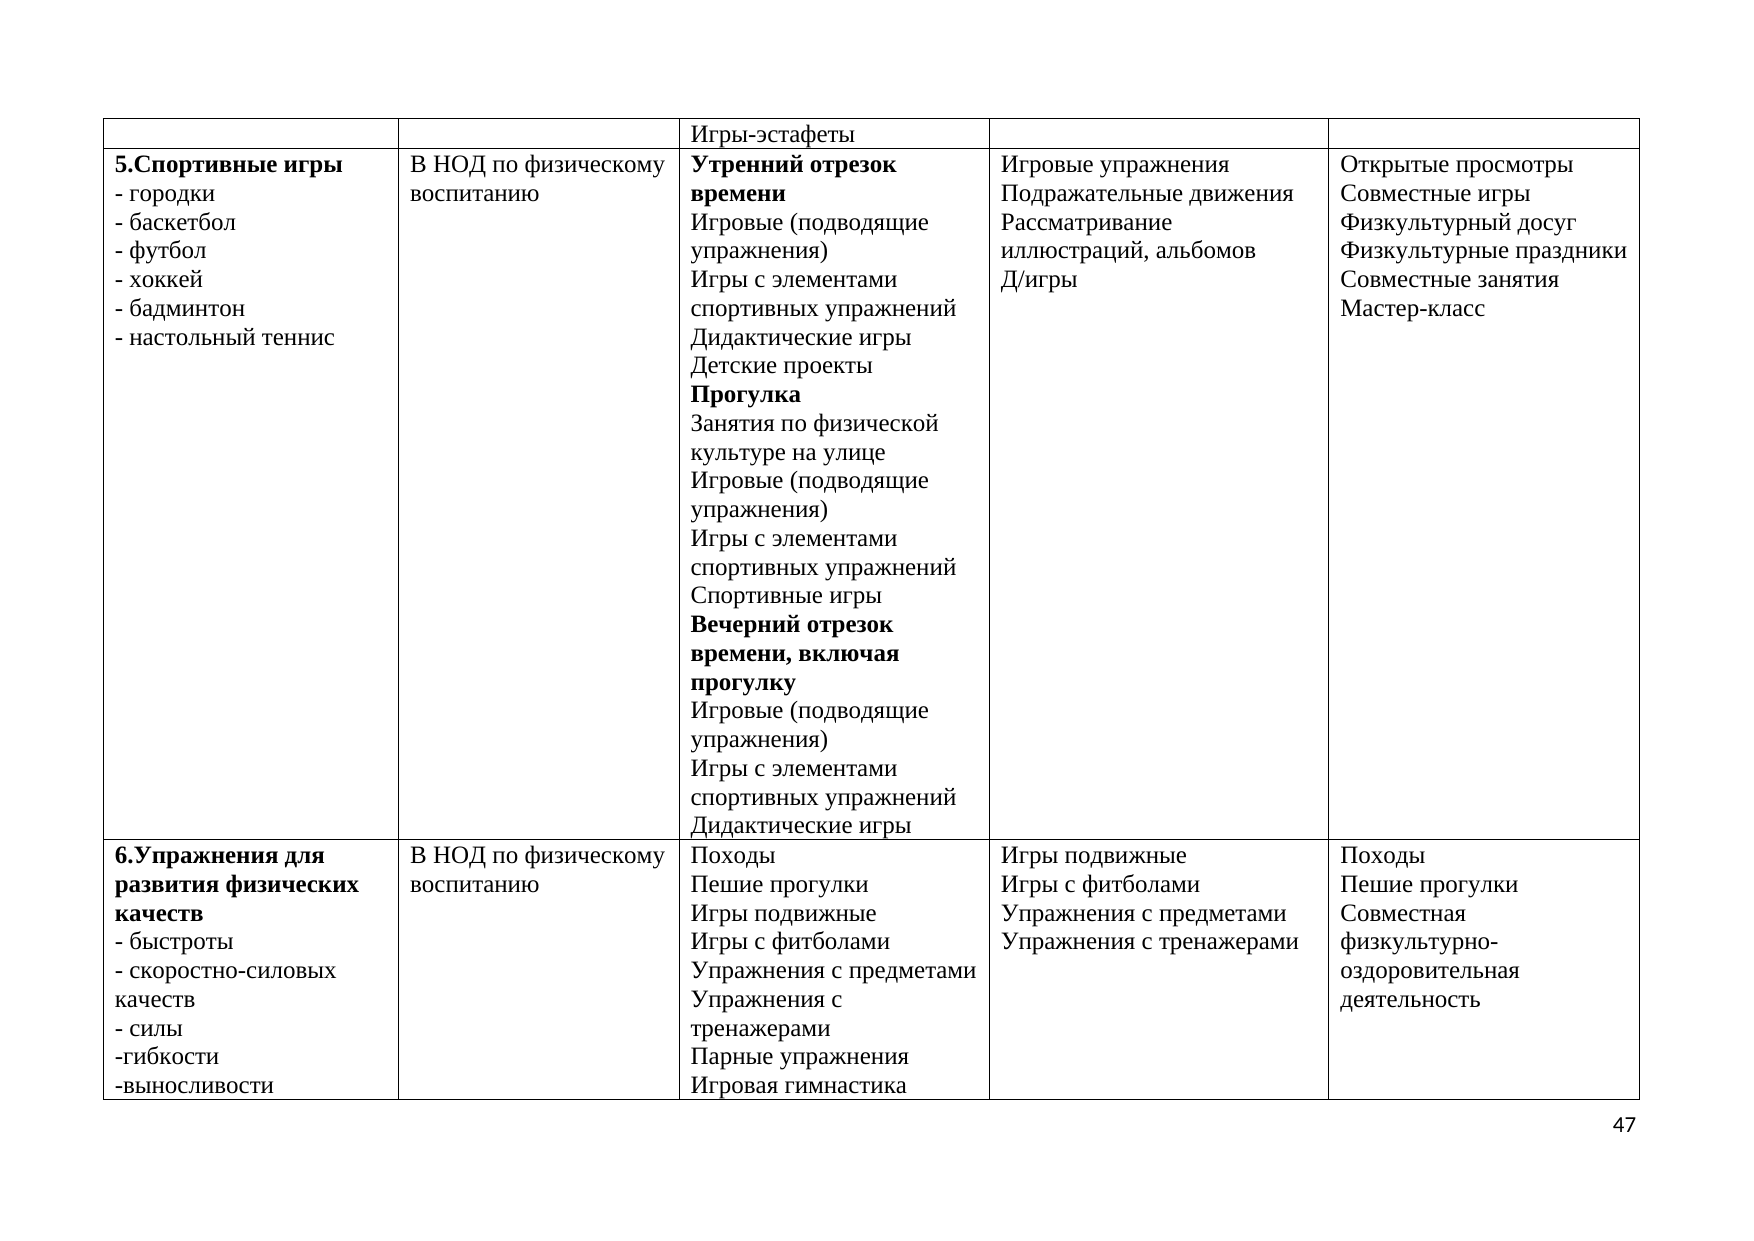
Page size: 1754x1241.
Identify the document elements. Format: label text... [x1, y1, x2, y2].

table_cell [399, 840, 679, 1099]
table_cell Утренний отрезок времени Игровые (подводящие упражнения) Игры с элементами спортивных упражнений Дидактические игры Детские проекты Прогулка Занятия по физической культуре на улице Игровые (подводящие упражнения) Игры с элементами спортивных упражнений Спортивные игры Вечерний отрезок времени, включая прогулку Игровые (подводящие упражнения) Игры с элементами спортивных упражнений Дидактические игры [680, 149, 989, 839]
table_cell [399, 119, 679, 148]
table_cell Игровые упражнения Подражательные движения Рассматривание иллюстраций, альбомов Д/игры [990, 149, 1328, 839]
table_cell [990, 840, 1328, 1099]
table_cell 5.Спортивные игры - городки - баскетбол - футбол - хоккей - бадминтон - настольный теннис [104, 149, 398, 839]
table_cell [680, 840, 989, 1099]
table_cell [1329, 119, 1639, 148]
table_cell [990, 119, 1328, 148]
table_cell В НОД по физическому воспитанию [399, 149, 679, 839]
table_cell Открытые просмотры Совместные игры Физкультурный досуг Физкультурные праздники Совместные занятия Мастер-класс [1329, 149, 1639, 839]
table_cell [104, 840, 398, 1099]
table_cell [104, 119, 398, 148]
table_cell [1329, 840, 1639, 1099]
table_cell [680, 119, 989, 148]
